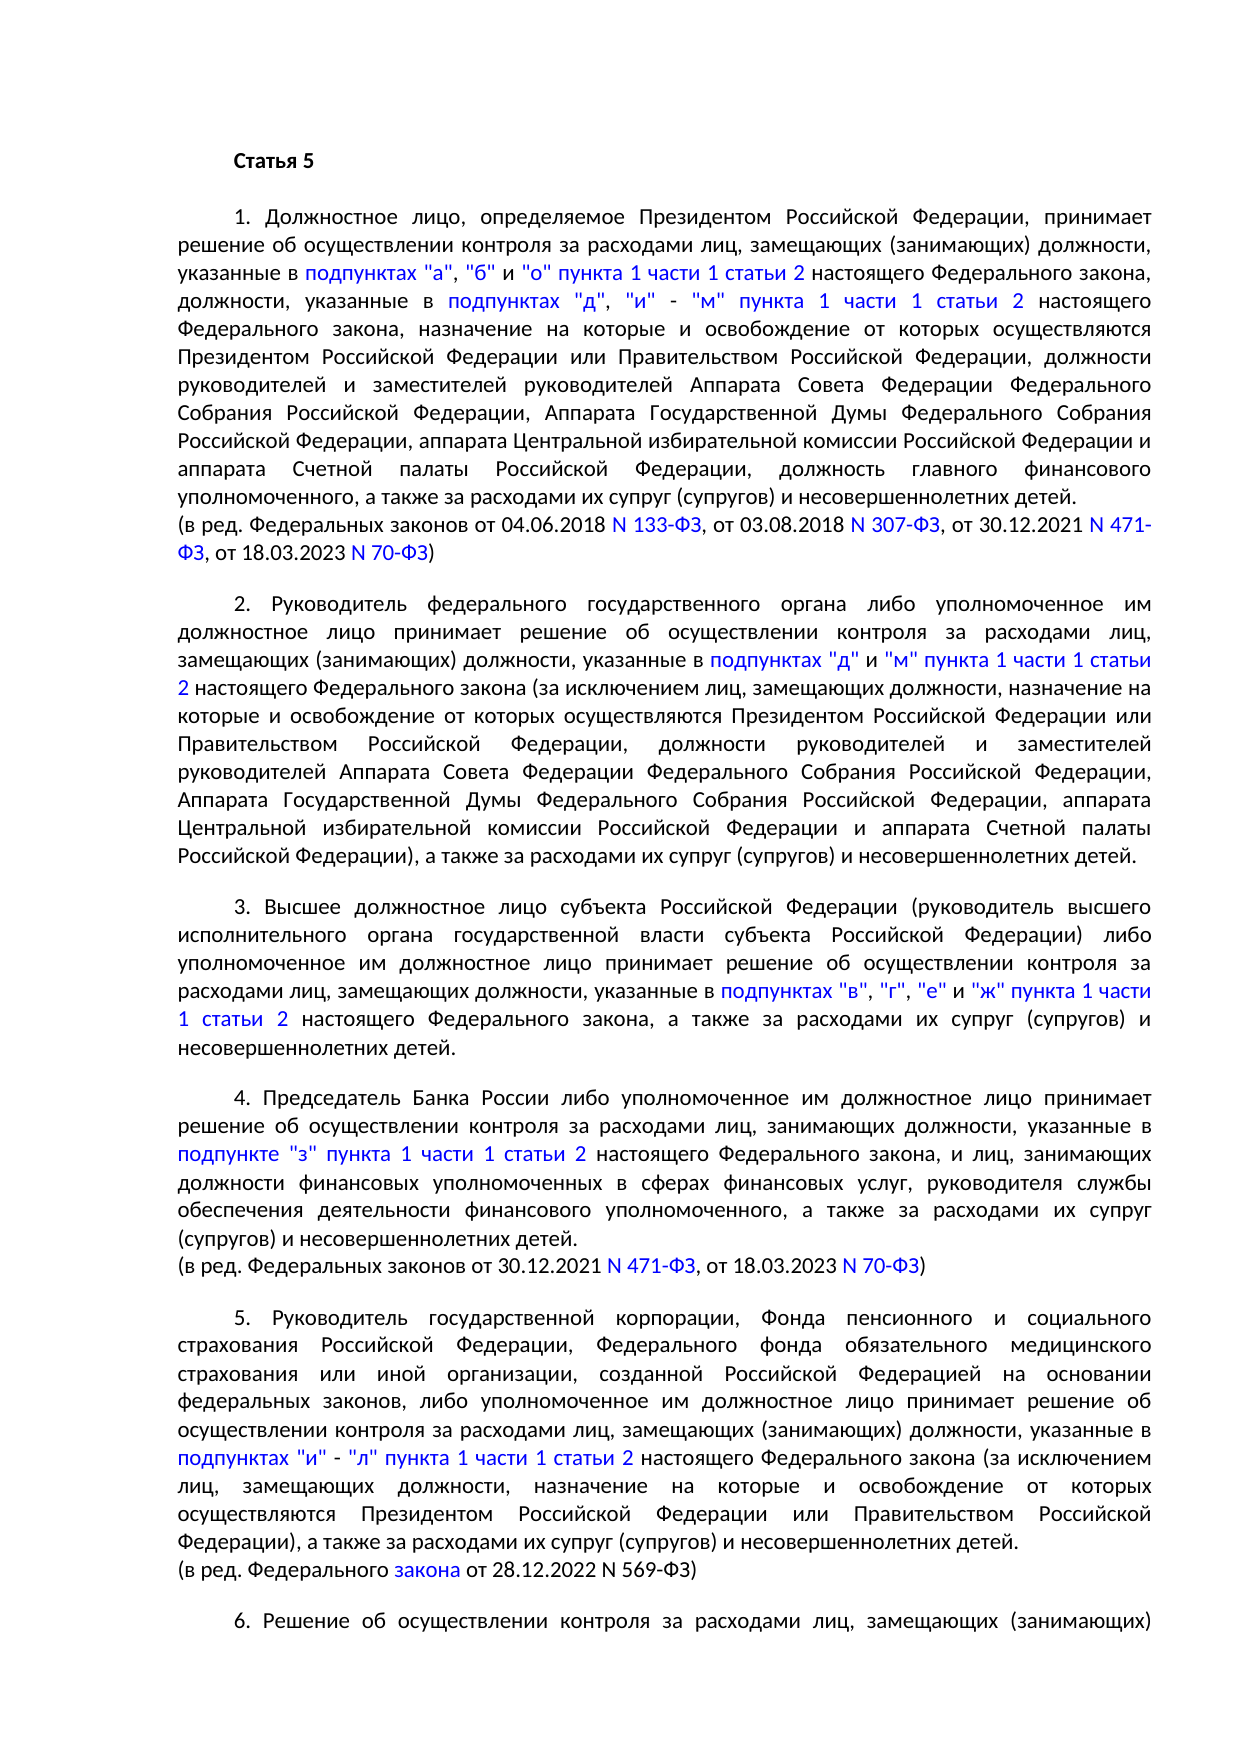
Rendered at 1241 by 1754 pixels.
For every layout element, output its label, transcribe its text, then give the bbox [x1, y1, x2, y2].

text 4. Председатель Банка России либо уполномоченное им должностное лицо принимает решение об осуществлении контроля за расходами лиц, занимающих должности, указанные в подпункте "з" пункта 1 части 1 статьи 2 настоящего Федерального закона, и лиц, занимающих должности финансовых уполномоченных в сферах финансовых услуг, руководителя службы обеспечения деятельности финансового уполномоченного, а также за расходами их супруг (супругов) и несовершеннолетних детей. [177, 1083, 1152, 1252]
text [177, 1606, 1152, 1634]
text (в ред. Федеральных законов от 30.12.2021 N 471-ФЗ, от 18.03.2023 N 70-ФЗ) [177, 1252, 1152, 1280]
text 3. Высшее должностное лицо субъекта Российской Федерации (руководитель высшего исполнительного органа государственной власти субъекта Российской Федерации) либо уполномоченное им должностное лицо принимает решение об осуществлении контроля за расходами лиц, замещающих должности, указанные в подпунктах "в", "г", "е" и "ж" пункта 1 части 1 статьи 2 настоящего Федерального закона, а также за расходами их супруг (супругов) и несовершеннолетних детей. [177, 892, 1152, 1061]
text 5. Руководитель государственной корпорации, Фонда пенсионного и социального страхования Российской Федерации, Федерального фонда обязательного медицинского страхования или иной организации, созданной Российской Федерацией на основании федеральных законов, либо уполномоченное им должностное лицо принимает решение об осуществлении контроля за расходами лиц, замещающих (занимающих) должности, указанные в подпунктах "и" - "л" пункта 1 части 1 статьи 2 настоящего Федерального закона (за исключением лиц, замещающих должности, назначение на которые и освобождение от которых осуществляются Президентом Российской Федерации или Правительством Российской Федерации), а также за расходами их супруг (супругов) и несовершеннолетних детей. [177, 1303, 1152, 1555]
text (в ред. Федерального закона от 28.12.2022 N 569-ФЗ) [177, 1555, 1152, 1583]
text 2. Руководитель федерального государственного органа либо уполномоченное им должностное лицо принимает решение об осуществлении контроля за расходами лиц, замещающих (занимающих) должности, указанные в подпунктах "д" и "м" пункта 1 части 1 статьи 2 настоящего Федерального закона (за исключением лиц, замещающих должности, назначение на которые и освобождение от которых осуществляются Президентом Российской Федерации или Правительством Российской Федерации, должности руководителей и заместителей руководителей Аппарата Совета Федерации Федерального Собрания Российской Федерации, Аппарата Государственной Думы Федерального Собрания Российской Федерации, аппарата Центральной избирательной комиссии Российской Федерации и аппарата Счетной палаты Российской Федерации), а также за расходами их супруг (супругов) и несовершеннолетних детей. [177, 589, 1152, 869]
text 1. Должностное лицо, определяемое Президентом Российской Федерации, принимает решение об осуществлении контроля за расходами лиц, замещающих (занимающих) должности, указанные в подпунктах "а", "б" и "о" пункта 1 части 1 статьи 2 настоящего Федерального закона, должности, указанные в подпунктах "д", "и" - "м" пункта 1 части 1 статьи 2 настоящего Федерального закона, назначение на которые и освобождение от которых осуществляются Президентом Российской Федерации или Правительством Российской Федерации, должности руководителей и заместителей руководителей Аппарата Совета Федерации Федерального Собрания Российской Федерации, Аппарата Государственной Думы Федерального Собрания Российской Федерации, аппарата Центральной избирательной комиссии Российской Федерации и аппарата Счетной палаты Российской Федерации, должность главного финансового уполномоченного, а также за расходами их супруг (супругов) и несовершеннолетних детей. [177, 202, 1152, 510]
title Статья 5 [177, 146, 1152, 174]
text (в ред. Федеральных законов от 04.06.2018 N 133-ФЗ, от 03.08.2018 N 307-ФЗ, от 30.12.2021 N 471-ФЗ, от 18.03.2023 N 70-ФЗ) [177, 510, 1152, 566]
